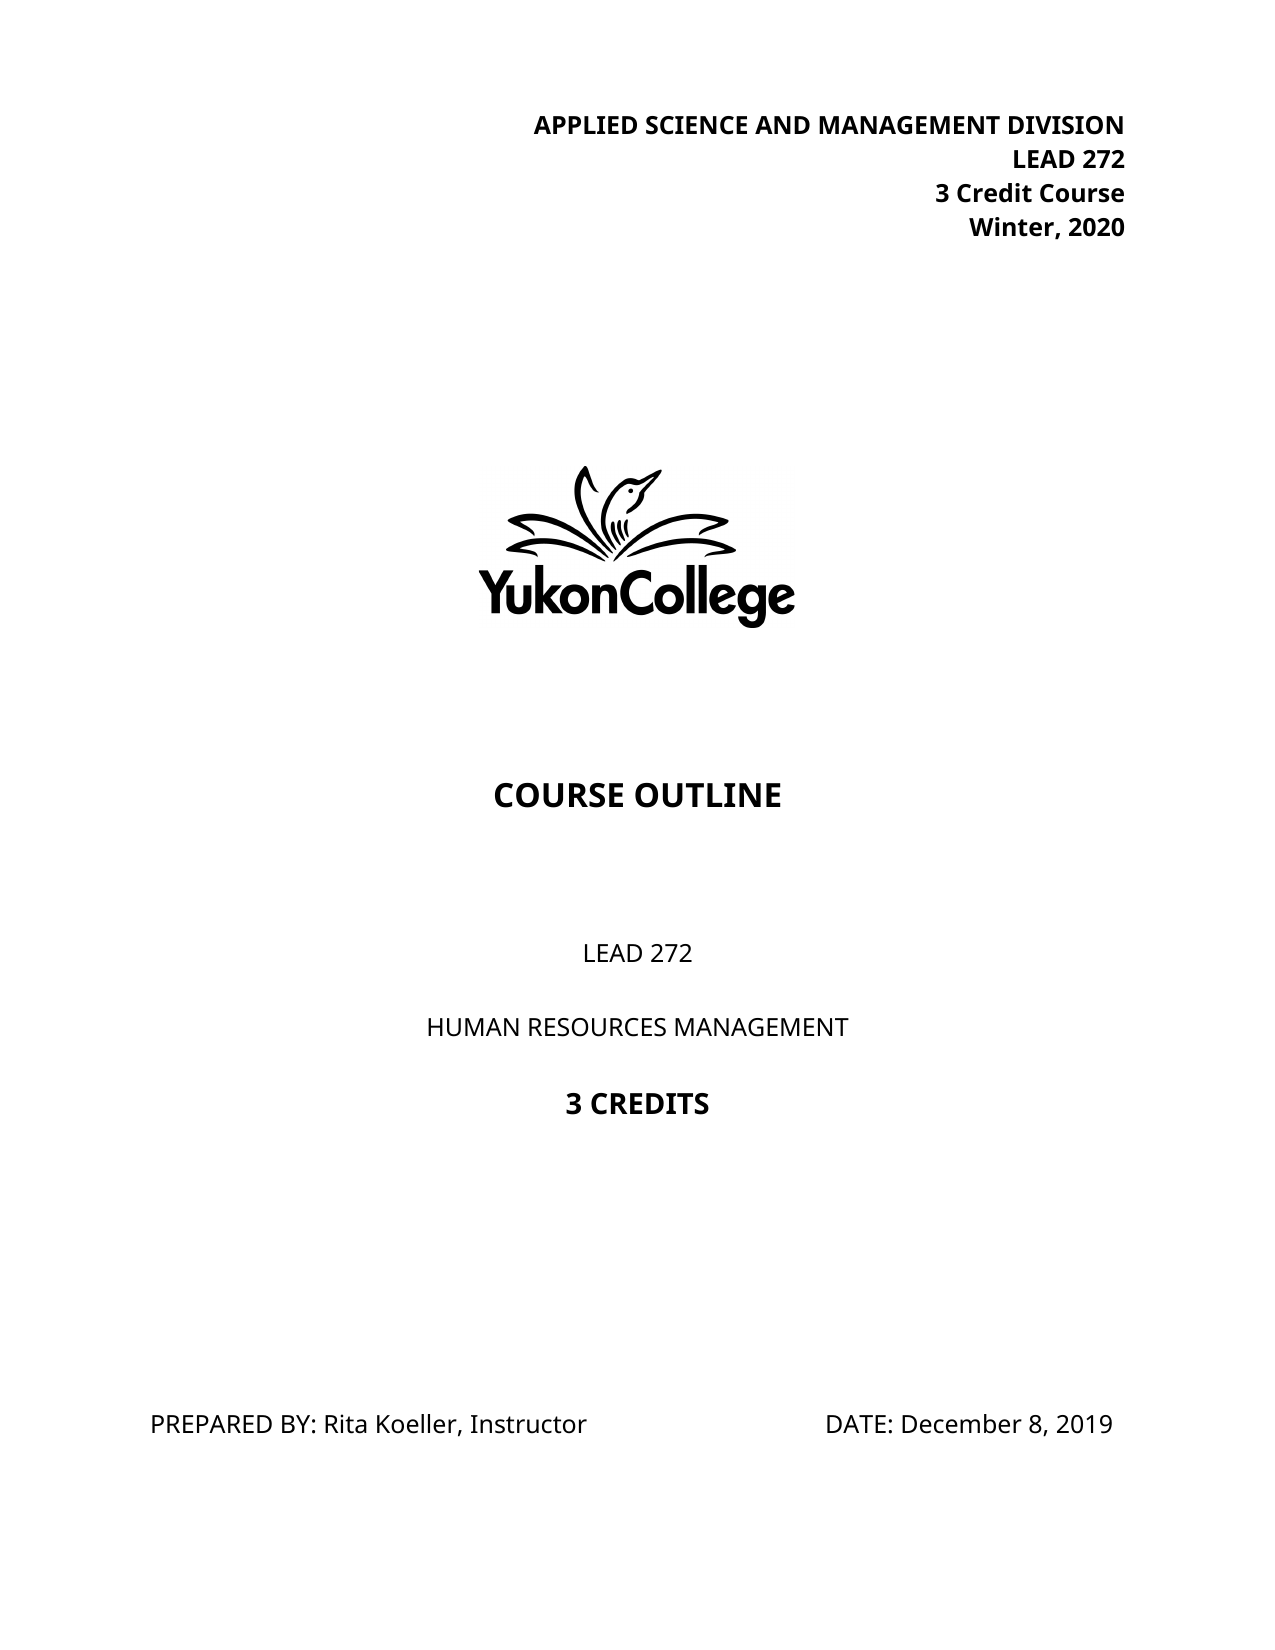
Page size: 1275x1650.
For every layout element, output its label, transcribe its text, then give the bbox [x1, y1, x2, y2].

text PREPARED BY: Rita Koeller, Instructor DATE: [150, 1407, 1125, 1441]
text COURSE OUTLINE [150, 772, 1125, 817]
picture [478, 466, 795, 628]
text 3 CREDITS [150, 1084, 1125, 1123]
